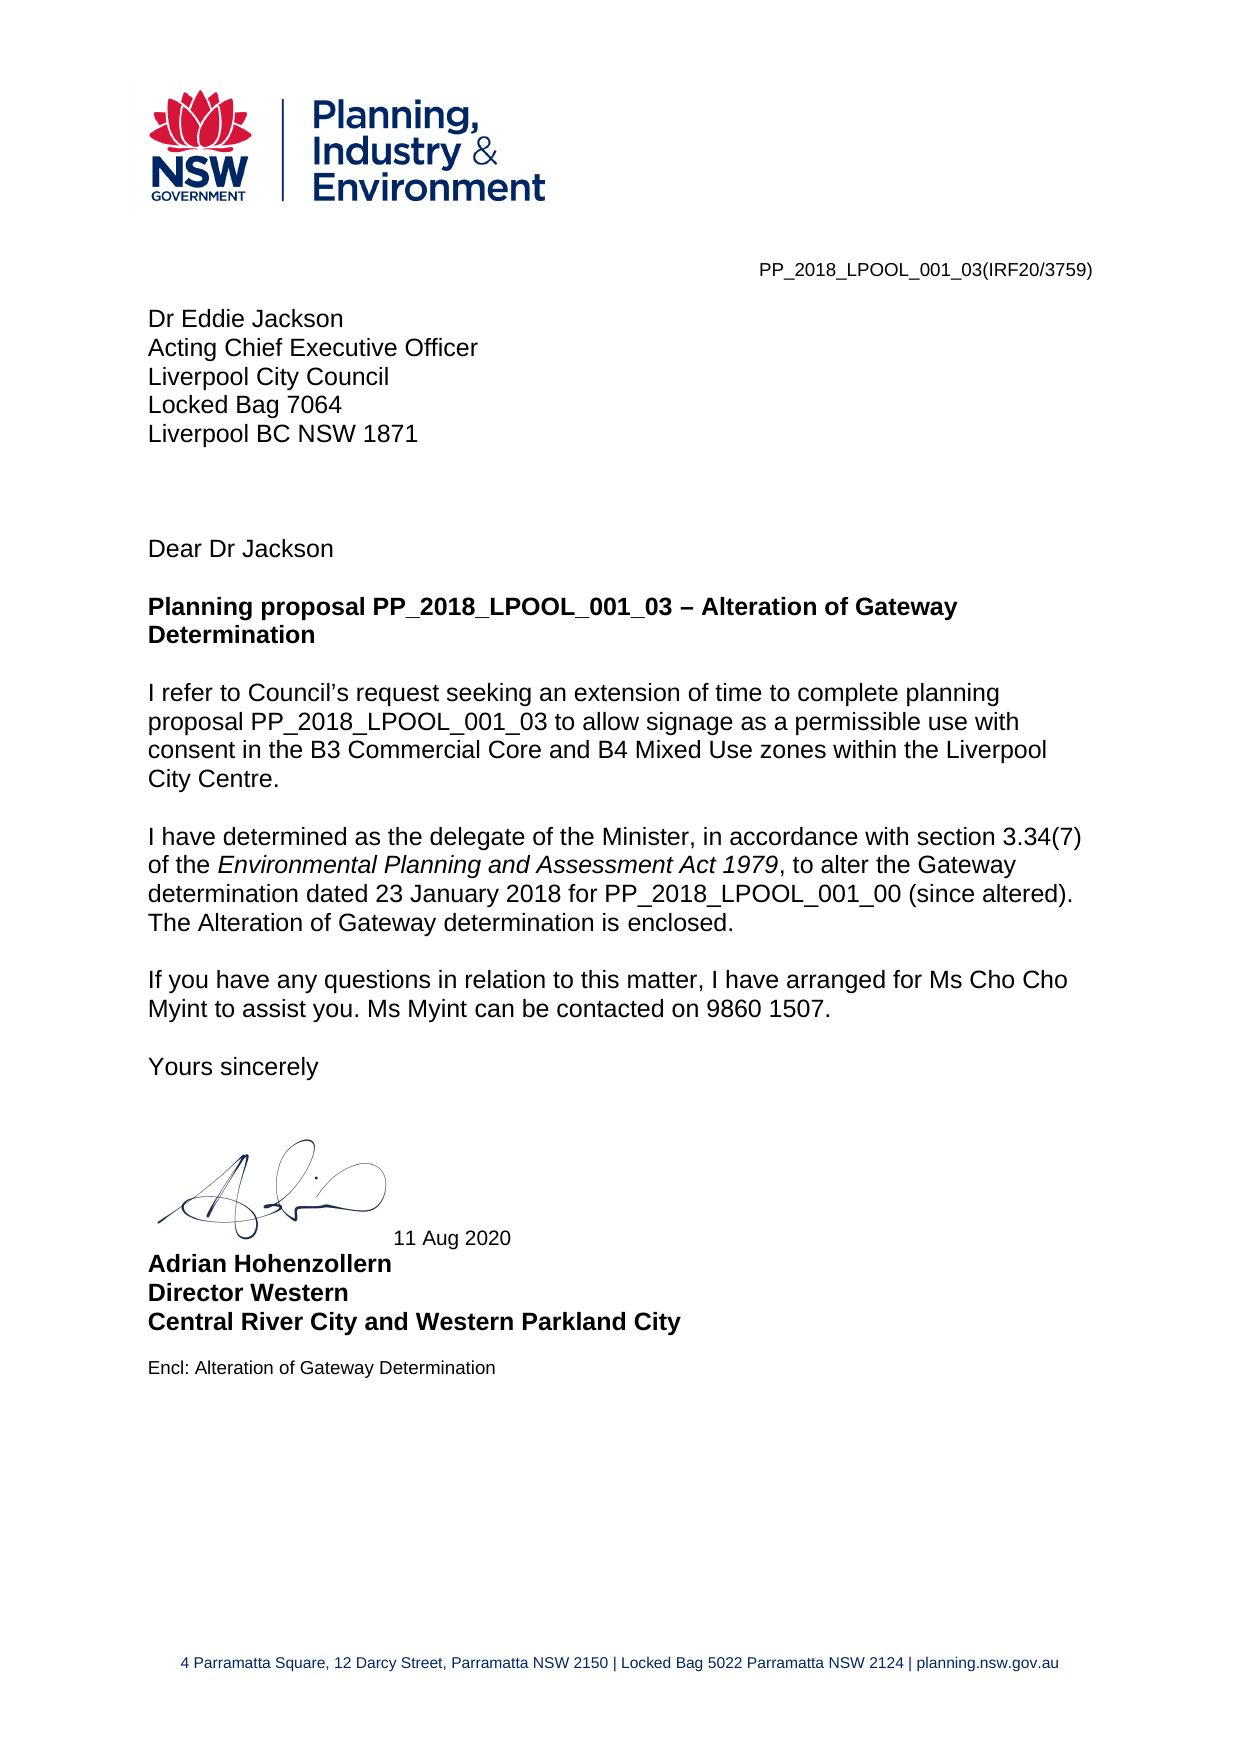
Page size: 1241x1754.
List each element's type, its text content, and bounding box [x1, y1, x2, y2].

text Central River City and Western Parkland City [148, 1307, 1092, 1336]
text Locked Bag 7064 [148, 391, 1092, 419]
text PP_2018_LPOOL_001_03(IRF20/3759) [148, 259, 1092, 280]
text I have determined as the delegate of the Minister, in accordance with section 3.34(7) of the Environmental Planning and Assessment Act 1979, to alter the Gateway determination dated 23 January 2018 for PP_2018_LPOOL_001_00 (since altered). The Alteration of Gateway determination is enclosed. [148, 822, 1092, 937]
text Dear Dr Jackson [148, 534, 1092, 563]
text Dr Eddie Jackson [148, 304, 1092, 333]
text Yours sincerely [148, 1052, 1092, 1081]
text Encl: Alteration of Gateway Determination [148, 1357, 1092, 1379]
text Director Western [148, 1278, 1092, 1307]
text If you have any questions in relation to this matter, I have arranged for Ms Cho Cho Myint to assist you. Ms Myint can be contacted on 9860 1507. [148, 966, 1092, 1023]
text I refer to Council’s request seeking an extension of time to complete planning proposal PP_2018_LPOOL_001_03 to allow signage as a permissible use with consent in the B3 Commercial Core and B4 Mixed Use zones within the Liverpool City Centre. [148, 678, 1092, 793]
text Adrian Hohenzollern [148, 1249, 1092, 1278]
picture [132, 73, 560, 216]
text Liverpool BC NSW 1871 [148, 419, 1092, 448]
picture [147, 1138, 393, 1245]
text Acting Chief Executive Officer Liverpool City Council [148, 333, 1092, 391]
text Planning proposal PP_2018_LPOOL_001_03 – Alteration of Gateway Determination [148, 592, 1092, 649]
